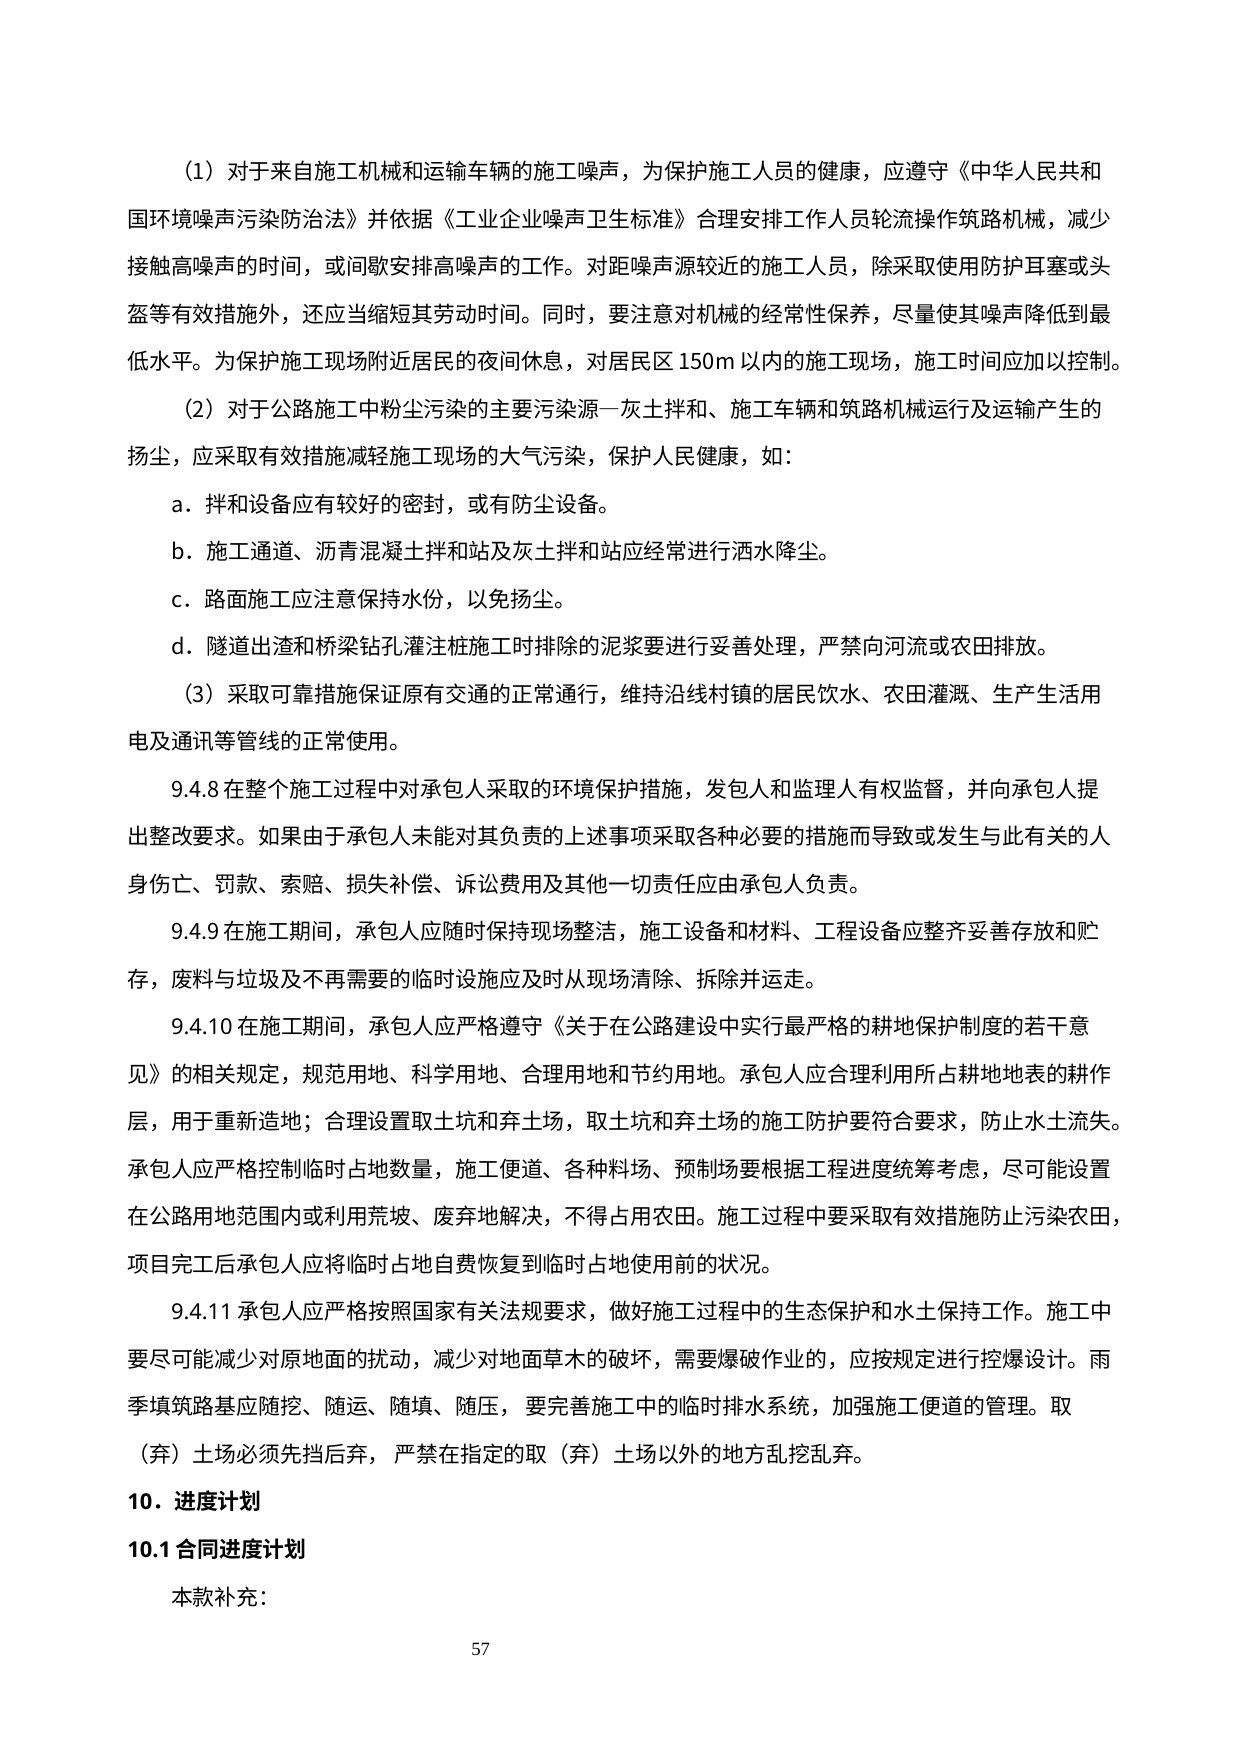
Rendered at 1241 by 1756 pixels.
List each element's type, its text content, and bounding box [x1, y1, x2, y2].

text 10．进度计划 [127, 1484, 1115, 1516]
text （2）对于公路施工中粉尘污染的主要污染源—灰土拌和、施工车辆和筑路机械运行及运输产生的扬尘，应采取有效措施减轻施工现场的大气污染，保护人民健康，如： [127, 392, 1115, 471]
text 9.4.8在整个施工过程中对承包人采取的环境保护措施，发包人和监理人有权监督，并向承包人提出整改要求。如果由于承包人未能对其负责的上述事项采取各种必要的措施而导致或发生与此有关的人身伤亡、罚款、索赔、损失补偿、诉讼费用及其他一切责任应由承包人负责。 [127, 772, 1115, 898]
text 本款补充： [127, 1579, 1115, 1611]
text 9.4.10在施工期间，承包人应严格遵守《关于在公路建设中实行最严格的耕地保护制度的若干意见》的相关规定，规范用地、科学用地、合理用地和节约用地。承包人应合理利用所占耕地地表的耕作层，用于重新造地；合理设置取土坑和弃土场，取土坑和弃土场的施工防护要符合要求，防止水土流失。承包人应严格控制临时占地数量，施工便道、各种料场、预制场要根据工程进度统筹考虑，尽可能设置在公路用地范围内或利用荒坡、废弃地解决，不得占用农田。施工过程中要采取有效措施防止污染农田，项目完工后承包人应将临时占地自费恢复到临时占地使用前的状况。 [127, 1009, 1115, 1278]
text b．施工通道、沥青混凝土拌和站及灰土拌和站应经常进行洒水降尘。 [127, 534, 1115, 566]
text d．隧道出渣和桥梁钻孔灌注桩施工时排除的泥浆要进行妥善处理，严禁向河流或农田排放。 [127, 629, 1115, 661]
text 9.4.11承包人应严格按照国家有关法规要求，做好施工过程中的生态保护和水土保持工作。施工中要尽可能减少对原地面的扰动，减少对地面草木的破坏，需要爆破作业的，应按规定进行控爆设计。雨季填筑路基应随挖、随运、随填、随压， 要完善施工中的临时排水系统，加强施工便道的管理。取（弃）土场必须先挡后弃， 严禁在指定的取（弃）土场以外的地方乱挖乱弃。 [127, 1294, 1115, 1468]
text 10.1合同进度计划 [127, 1532, 1115, 1564]
text a．拌和设备应有较好的密封，或有防尘设备。 [127, 487, 1115, 518]
text （3）采取可靠措施保证原有交通的正常通行，维持沿线村镇的居民饮水、农田灌溉、生产生活用电及通讯等管线的正常使用。 [127, 677, 1115, 756]
text （1）对于来自施工机械和运输车辆的施工噪声，为保护施工人员的健康，应遵守《中华人民共和国环境噪声污染防治法》并依据《工业企业噪声卫生标准》合理安排工作人员轮流操作筑路机械，减少接触高噪声的时间，或间歇安排高噪声的工作。对距噪声源较近的施工人员，除采取使用防护耳塞或头盔等有效措施外，还应当缩短其劳动时间。同时，要注意对机械的经常性保养，尽量使其噪声降低到最低水平。为保护施工现场附近居民的夜间休息，对居民区150m以内的施工现场，施工时间应加以控制。 [127, 154, 1115, 376]
text c．路面施工应注意保持水份，以免扬尘。 [127, 582, 1115, 613]
text 9.4.9在施工期间，承包人应随时保持现场整洁，施工设备和材料、工程设备应整齐妥善存放和贮存，废料与垃圾及不再需要的临时设施应及时从现场清除、拆除并运走。 [127, 914, 1115, 993]
